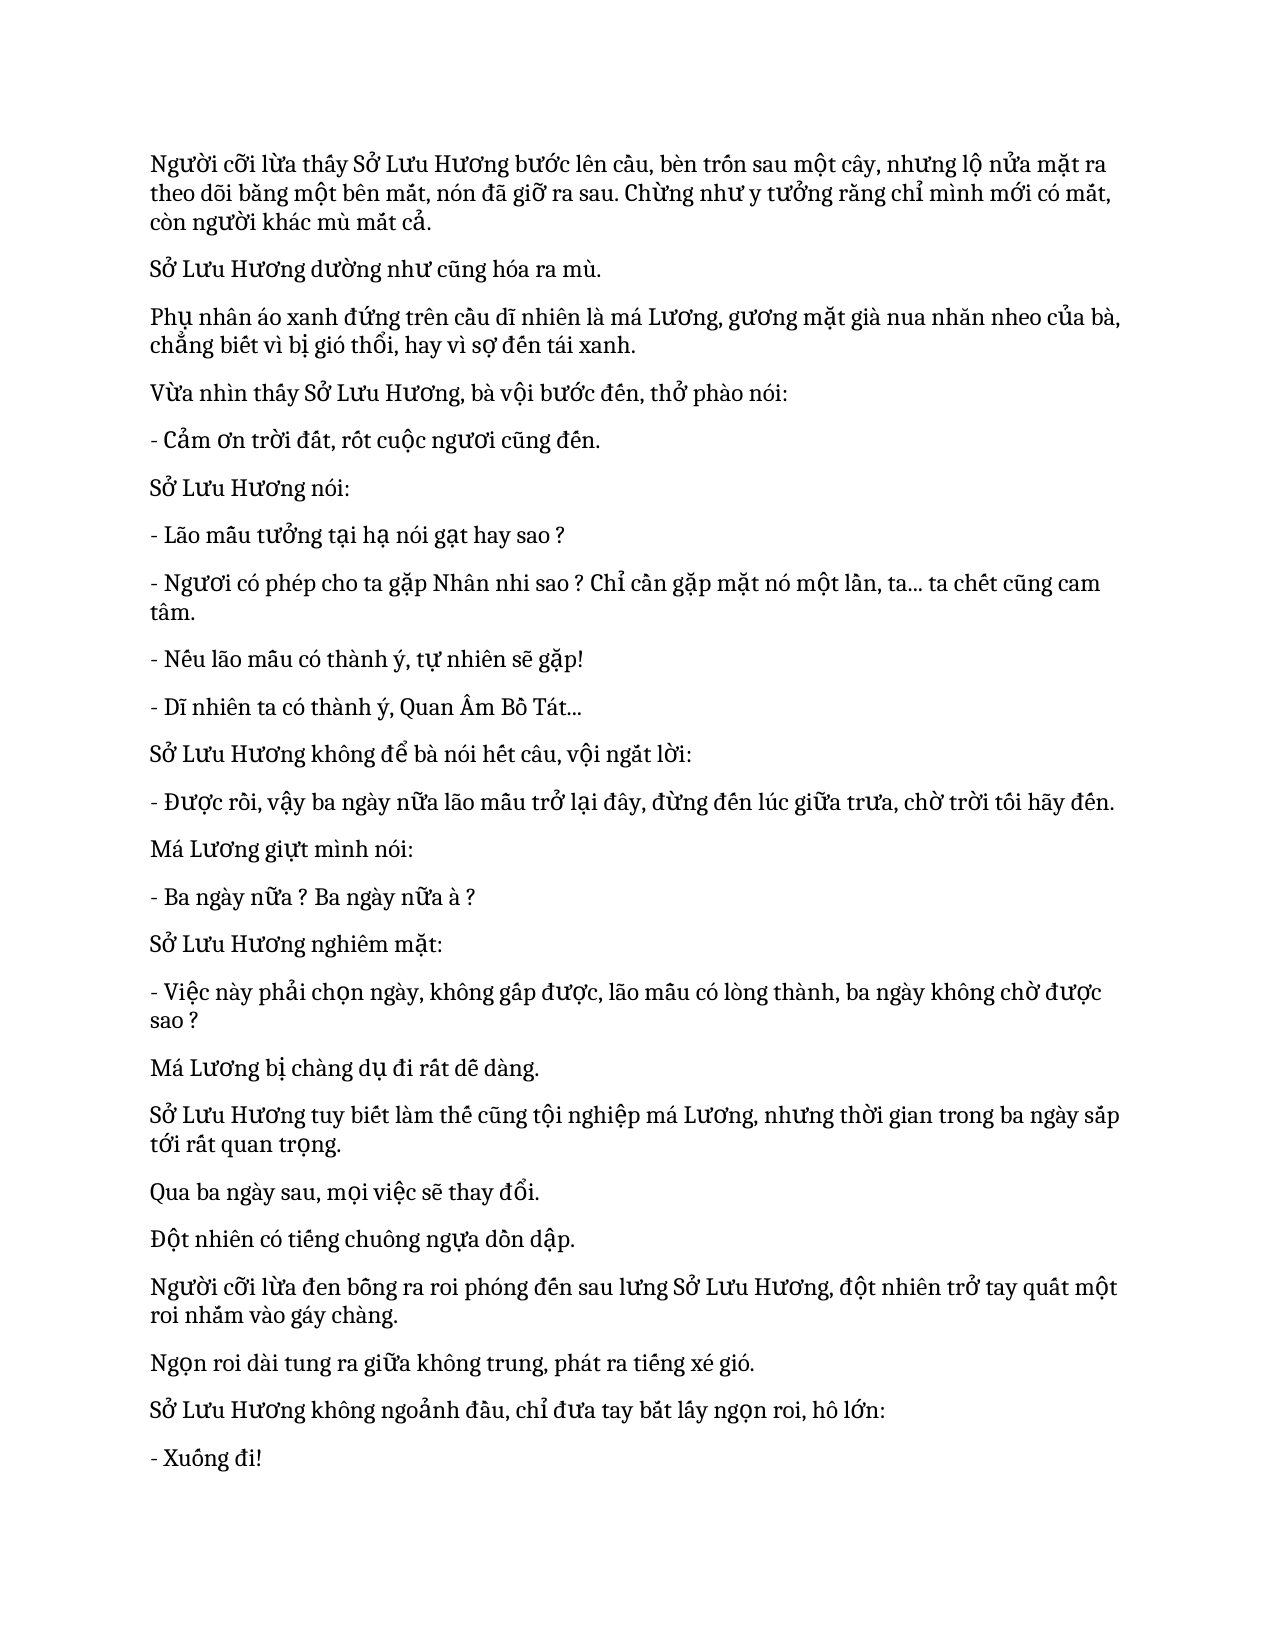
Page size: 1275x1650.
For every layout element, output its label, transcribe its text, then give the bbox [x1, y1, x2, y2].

text - Lão mẫu tưởng tại hạ nói gạt hay sao ? [150, 521, 1125, 550]
text - Nếu lão mẫu có thành ý, tự nhiên sẽ gặp! [150, 645, 1125, 674]
text Sở Lưu Hương không để bà nói hết câu, vội ngắt lời: [150, 740, 1125, 769]
text Sở Lưu Hương nghiêm mặt: [150, 930, 1125, 959]
text Đột nhiên có tiếng chuông ngựa dồn dập. [150, 1225, 1125, 1254]
text - Dĩ nhiên ta có thành ý, Quan Âm Bồ Tát... [150, 692, 1125, 721]
text - Được rồi, vậy ba ngày nữa lão mẫu trở lại đây, đừng đến lúc giữa trưa, chờ trời tối hãy đến. [150, 787, 1125, 816]
text Qua ba ngày sau, mọi việc sẽ thay đổi. [150, 1177, 1125, 1206]
text - Việc này phải chọn ngày, không gấp được, lão mẫu có lòng thành, ba ngày không chờ được sao ? [150, 977, 1125, 1035]
text Sở Lưu Hương nói: [150, 474, 1125, 502]
text - Ngươi có phép cho ta gặp Nhân nhi sao ? Chỉ cần gặp mặt nó một lần, ta... ta chết cũng cam tâm. [150, 569, 1125, 626]
text Sở Lưu Hương tuy biết làm thế cũng tội nghiệp má Lương, nhưng thời gian trong ba ngày sắp tới rất quan trọng. [150, 1101, 1125, 1159]
text Má Lương bị chàng dụ đi rất dễ dàng. [150, 1054, 1125, 1082]
text Ngọn roi dài tung ra giữa không trung, phát ra tiếng xé gió. [150, 1349, 1125, 1377]
text Sở Lưu Hương dường như cũng hóa ra mù. [150, 255, 1125, 284]
text - Cảm ơn trời đất, rốt cuộc ngươi cũng đến. [150, 426, 1125, 455]
text Người cỡi lừa đen bỗng ra roi phóng đến sau lưng Sở Lưu Hương, đột nhiên trở tay quất một roi nhắm vào gáy chàng. [150, 1272, 1125, 1330]
text - Ba ngày nữa ? Ba ngày nữa à ? [150, 882, 1125, 911]
text Người cỡi lừa thấy Sở Lưu Hương bước lên cầu, bèn trốn sau một cây, nhưng lộ nửa mặt ra theo dõi bằng một bên mắt, nón đã giỡ ra sau. Chừng như y tưởng rằng chỉ mình mới có mắt, còn người khác mù mắt cả. [150, 150, 1125, 236]
text - Xuống đi! [150, 1444, 1125, 1472]
text Má Lương giựt mình nói: [150, 835, 1125, 864]
text Vừa nhìn thấy Sở Lưu Hương, bà vội bước đến, thở phào nói: [150, 379, 1125, 407]
text Phụ nhân áo xanh đứng trên cầu dĩ nhiên là má Lương, gương mặt già nua nhăn nheo của bà, chẳng biết vì bị gió thổi, hay vì sợ đến tái xanh. [150, 302, 1125, 360]
text Sở Lưu Hương không ngoảnh đầu, chỉ đưa tay bắt lấy ngọn roi, hô lớn: [150, 1396, 1125, 1425]
